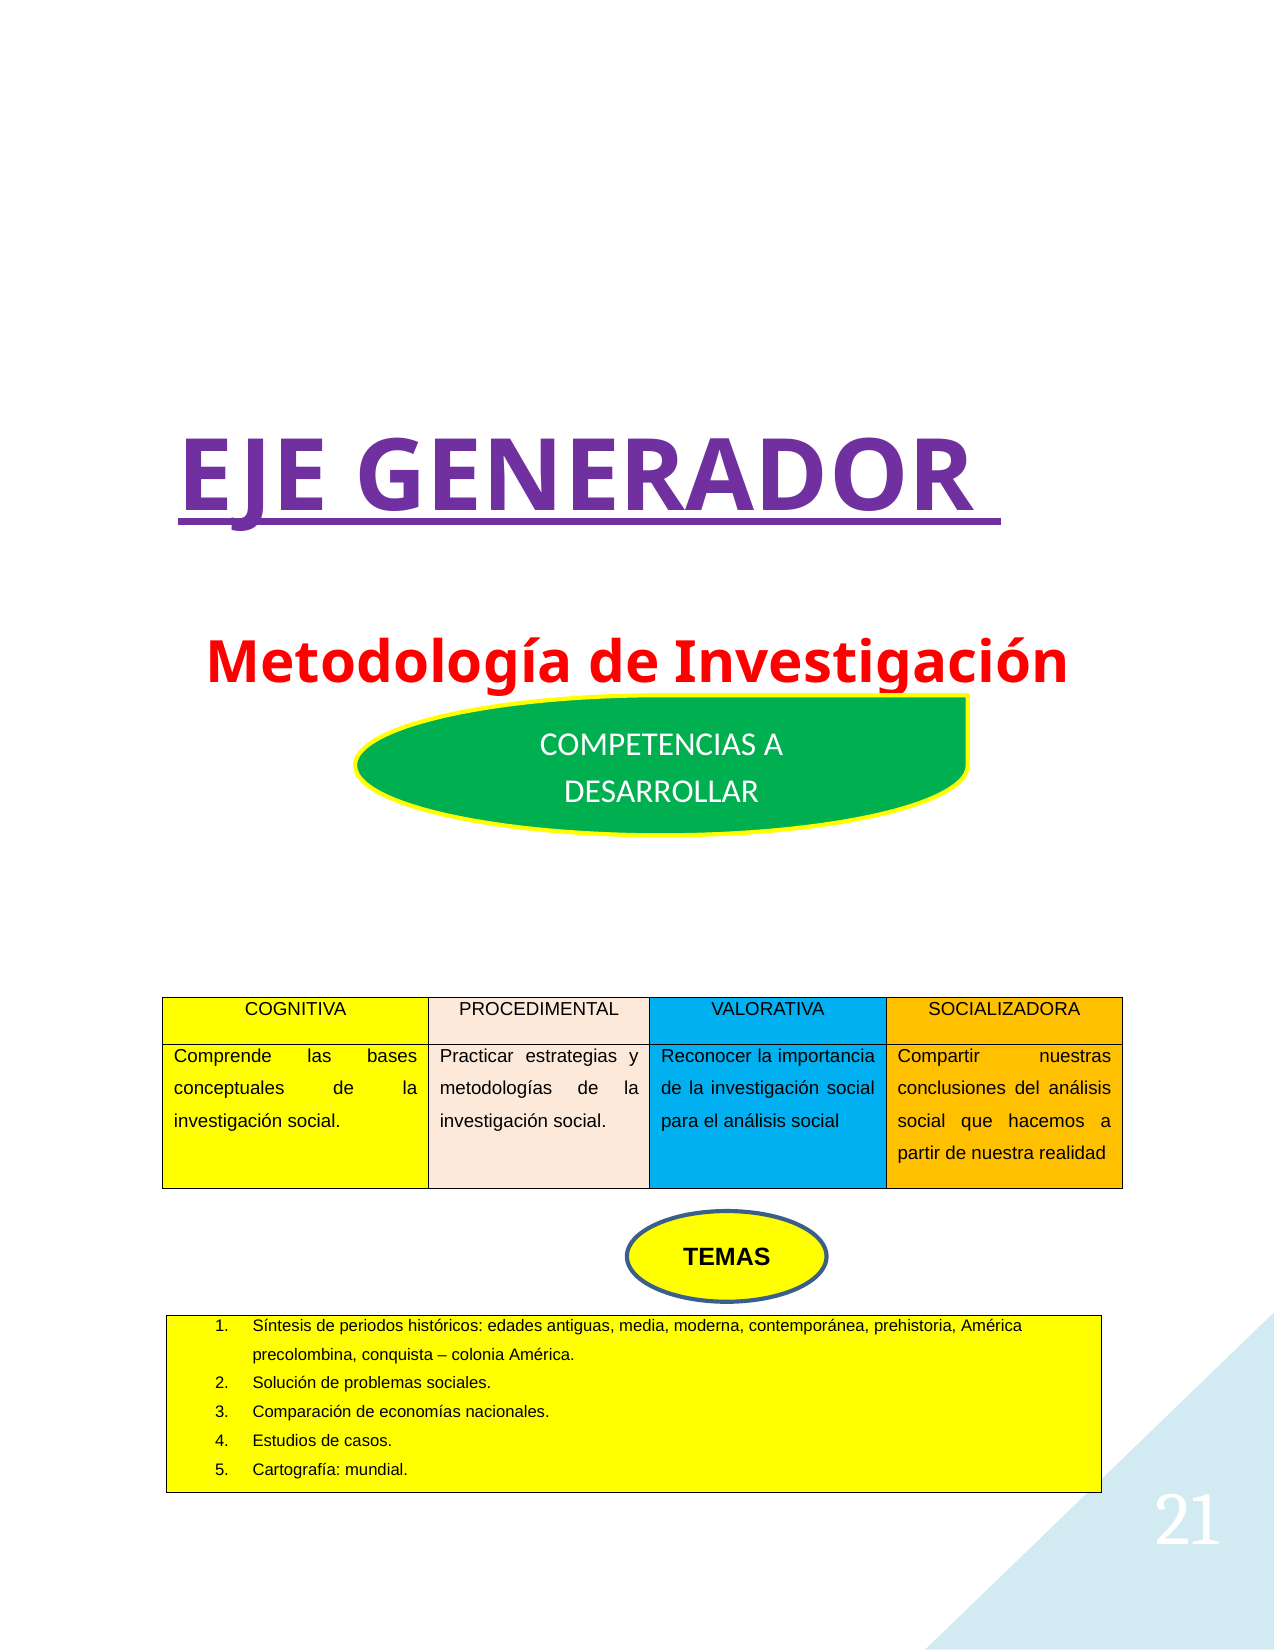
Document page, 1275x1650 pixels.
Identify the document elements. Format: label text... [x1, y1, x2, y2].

table_header PROCEDIMENTAL [429, 998, 649, 1044]
table_header COGNITIVA [163, 998, 428, 1044]
table_cell Comprende las bases conceptuales de la investigación social. [163, 1045, 428, 1188]
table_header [167, 1316, 1101, 1492]
text EJE GENERADOR [177, 403, 1098, 540]
table_cell Compartir nuestras conclusiones del análisis social que hacemos a partir de nuestra realidad [887, 1045, 1122, 1188]
text Metodología de Investigación Social [177, 620, 1098, 819]
table_cell Reconocer la importancia de la investigación social para el análisis social [650, 1045, 886, 1188]
table_cell Practicar estrategias y metodologías de la investigación social. [429, 1045, 649, 1188]
table_header VALORATIVA [650, 998, 886, 1044]
table_header SOCIALIZADORA [887, 998, 1122, 1044]
